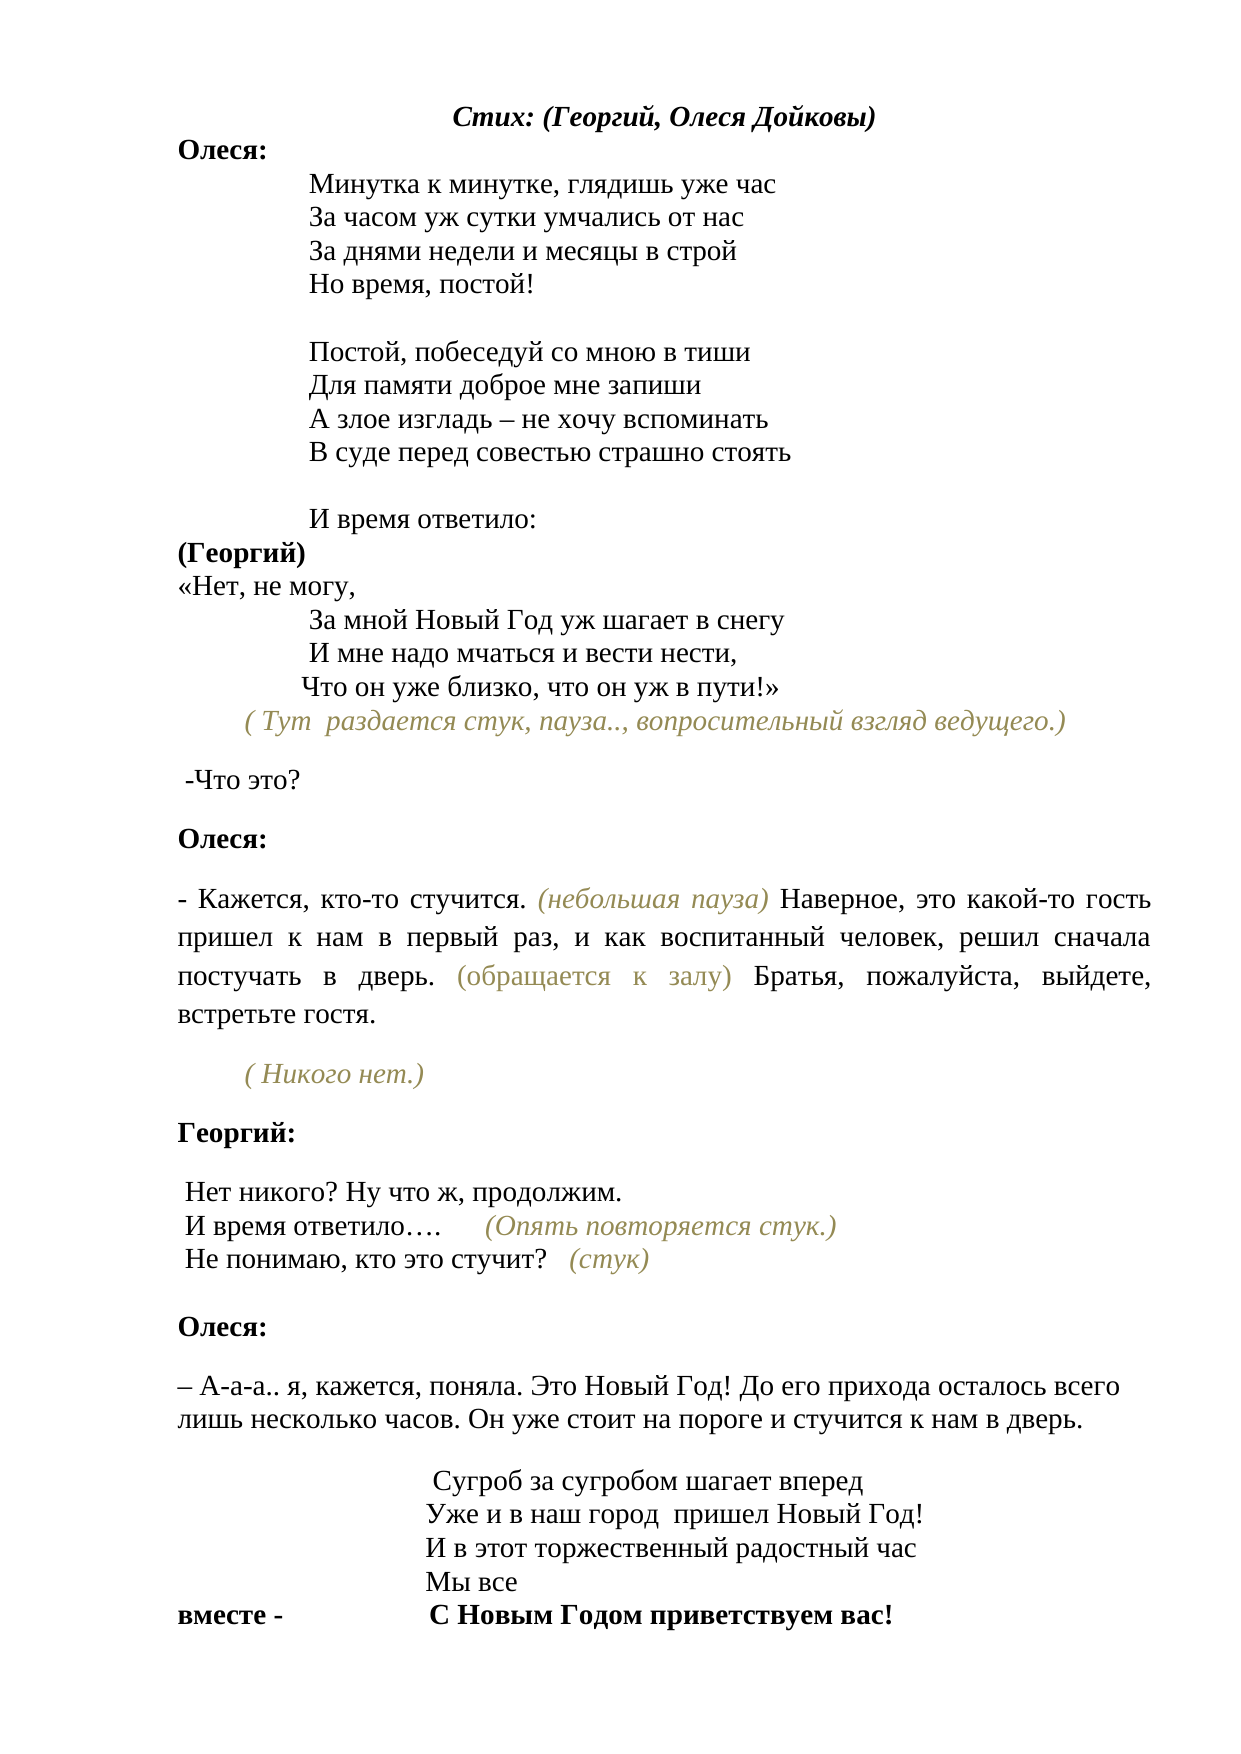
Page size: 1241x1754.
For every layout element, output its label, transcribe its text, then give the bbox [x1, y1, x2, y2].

list ( Тут раздается стук, пауза.., вопросительный взгляд ведущего.) [244, 703, 1152, 736]
text Сугроб за сугробом шагает вперед [177, 1463, 1152, 1497]
text -Что это? [177, 762, 1152, 796]
text (Георгий) [177, 535, 1152, 568]
text За часом уж сутки умчались от нас [177, 199, 1152, 233]
text Что он уже близко, что он уж в пути!» [177, 669, 1152, 703]
text Но время, постой! [177, 267, 1152, 300]
text Мы все [177, 1564, 1152, 1597]
text И мне надо мчаться и вести нести, [177, 636, 1152, 669]
text Олеся: [177, 1309, 1152, 1342]
list ( Никого нет.) [244, 1056, 1152, 1089]
text Для памяти доброе мне запиши [177, 367, 1152, 401]
text И время ответило: [177, 501, 1152, 535]
text За днями недели и месяцы в строй [177, 233, 1152, 267]
text Уже и в наш город пришел Новый Год! [177, 1497, 1152, 1530]
text Постой, побеседуй со мною в тиши [177, 334, 1152, 367]
text Не понимаю, кто это стучит? (стук) [177, 1242, 1152, 1275]
text Георгий: [177, 1115, 1152, 1149]
text Стих: (Георгий, Олеся Дойковы) [177, 99, 1152, 132]
text – А-а-а.. я, кажется, поняла. Это Новый Год! До его прихода осталось всего лишь несколько часов. Он уже стоит на пороге и стучится к нам в дверь. [177, 1368, 1152, 1435]
text И время ответило…. (Опять повторяется стук.) [177, 1208, 1152, 1242]
text - Кажется, кто-то стучится. (небольшая пауза) Наверное, это какой-то гость пришел к нам в первый раз, и как воспитанный человек, решил сначала постучать в дверь. (обращается к залу) Братья, пожалуйста, выйдете, встретьте гостя. [177, 881, 1152, 1030]
text В суде перед совестью страшно стоять [177, 434, 1152, 468]
text вместе - С Новым Годом приветствуем вас! [177, 1597, 1152, 1631]
text За мной Новый Год уж шагает в снегу [177, 602, 1152, 636]
text А злое изгладь – не хочу вспоминать [177, 401, 1152, 434]
text Минутка к минутке, глядишь уже час [177, 166, 1152, 199]
text «Нет, не могу, [177, 568, 1152, 602]
text И в этот торжественный радостный час [177, 1530, 1152, 1564]
text Олеся: [177, 821, 1152, 855]
text Олеся: [177, 132, 1152, 166]
text Нет никого? Ну что ж, продолжим. [177, 1174, 1152, 1208]
